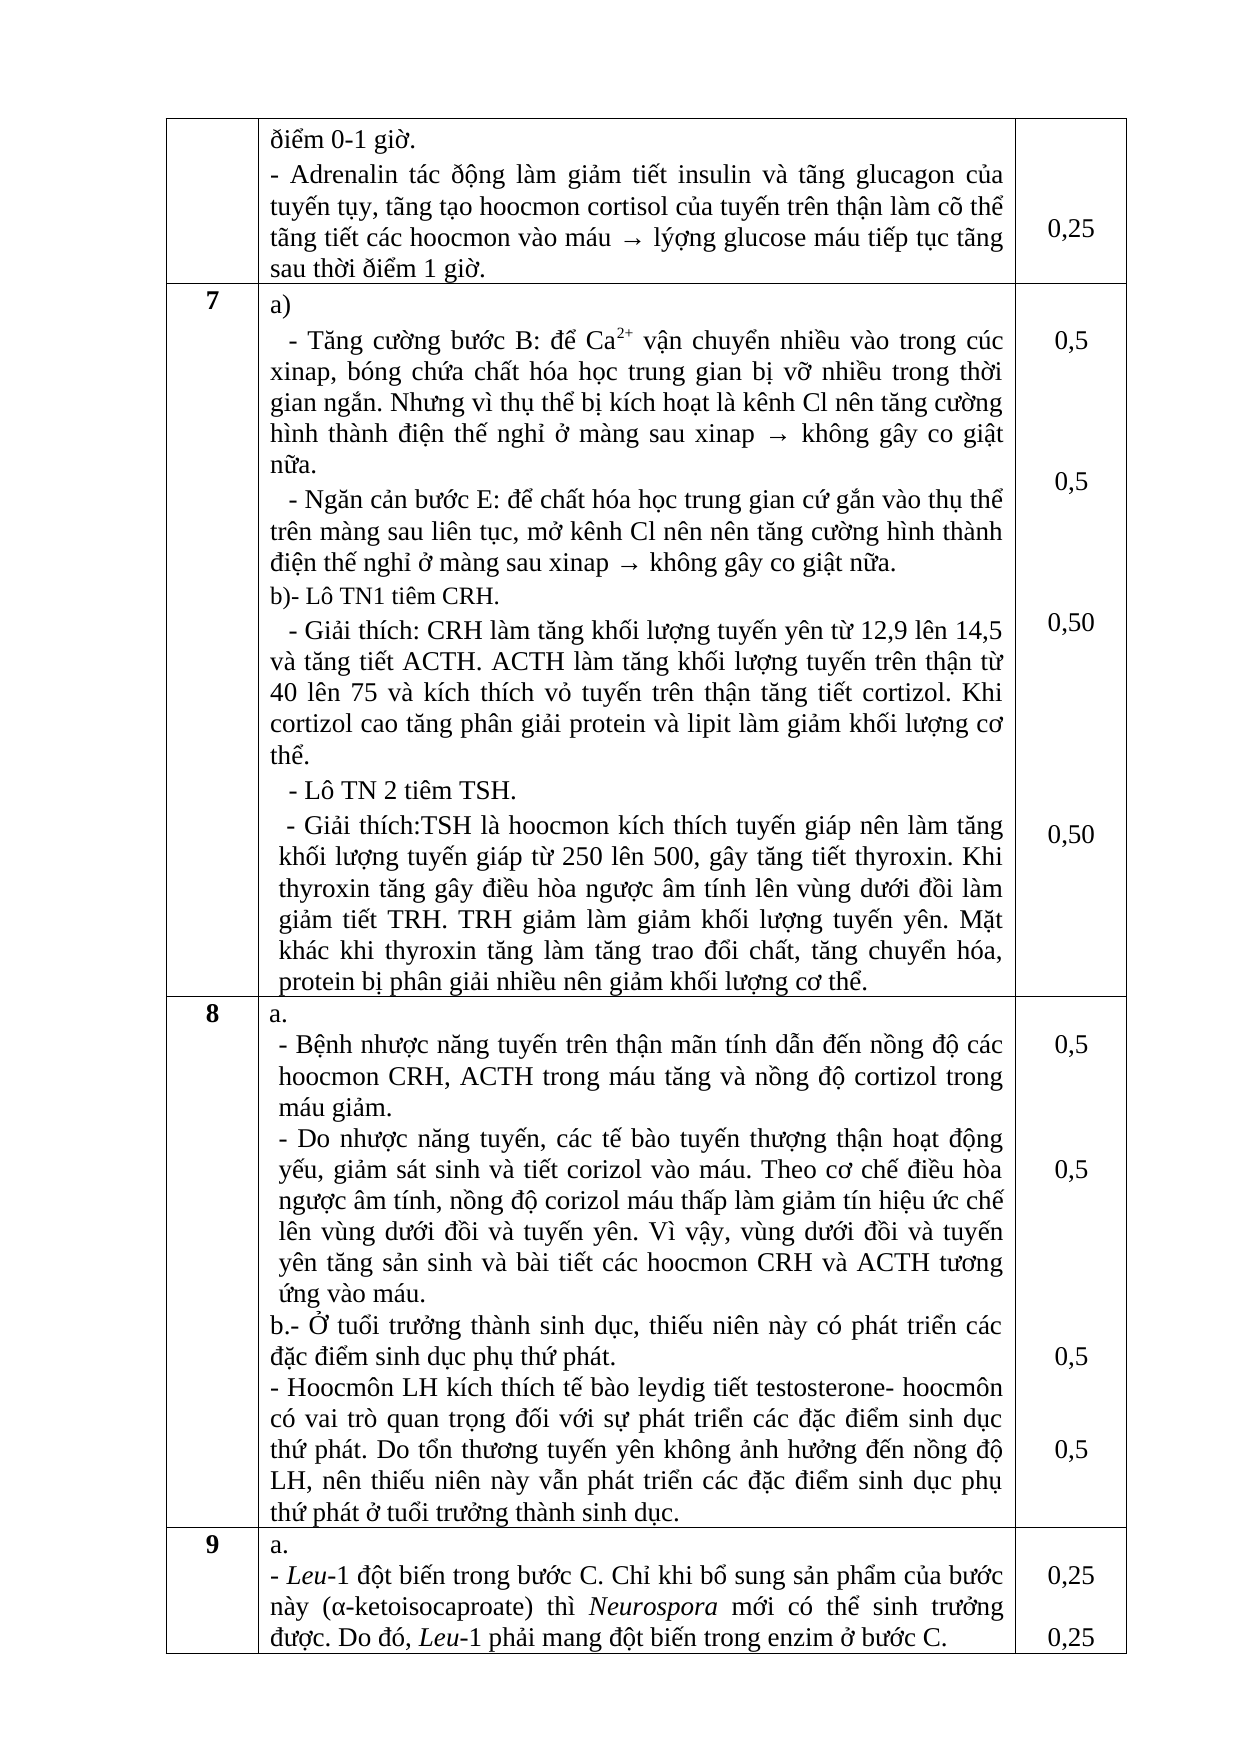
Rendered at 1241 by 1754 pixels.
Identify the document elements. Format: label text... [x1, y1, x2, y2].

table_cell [1016, 1528, 1126, 1652]
table_cell a. - Bệnh nhược năng tuyến trên thận mãn tính dẫn đến nồng độ các hoocmon CRH, ACTH trong máu tăng và nồng độ cortizol trong máu giảm. - Do nhược năng tuyến, các tế bào tuyến thượng thận hoạt động yếu, giảm sát sinh và tiết corizol vào máu. Theo cơ chế điều hòa ngược âm tính, nồng độ corizol máu thấp làm giảm tín hiệu ức chế lên vùng dưới đồi và tuyến yên. Vì vậy, vùng dưới đồi và tuyến yên tăng sản sinh và bài tiết các hoocmon CRH và ACTH tương ứng vào máu. b.- Ở tuổi trưởng thành sinh dục, thiếu niên này có phát triển các đặc điểm sinh dục phụ thứ phát. - Hoocmôn LH kích thích tế bào leydig tiết testosterone- hoocmôn có vai trò quan trọng đối với sự phát triển các đặc điểm sinh dục thứ phát. Do tổn thương tuyến yên không ảnh hưởng đến nồng độ LH, nên thiếu niên này vẫn phát triển các đặc điểm sinh dục phụ thứ phát ở tuổi trưởng thành sinh dục. [259, 997, 1015, 1527]
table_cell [259, 1528, 1015, 1652]
table_cell 6 [167, 119, 258, 283]
table_cell 0,5 0,5 0,5 0,5 [1016, 997, 1126, 1527]
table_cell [259, 119, 1015, 283]
table_cell 7 [167, 284, 258, 996]
table_cell a) - Tăng cường bước B: để Ca2+ vận chuyển nhiều vào trong cúc xinap, bóng chứa chất hóa học trung gian bị vỡ nhiều trong thời gian ngắn. Nhưng vì thụ thể bị kích hoạt là kênh Cl nên tăng cường hình thành điện thế nghỉ ở màng sau xinap → không gây co giật nữa. - Ngăn cản bước E: để chất hóa học trung gian cứ gắn vào thụ thể trên màng sau liên tục, mở kênh Cl nên nên tăng cường hình thành điện thế nghỉ ở màng sau xinap → không gây co giật nữa. b)- Lô TN1 tiêm CRH. - Giải thích: CRH làm tăng khối lượng tuyến yên từ 12,9 lên 14,5 và tăng tiết ACTH. ACTH làm tăng khối lượng tuyến trên thận từ 40 lên 75 và kích thích vỏ tuyến trên thận tăng tiết cortizol. Khi cortizol cao tăng phân giải protein và lipit làm giảm khối lượng cơ thể. - Lô TN 2 tiêm TSH. - Giải thích:TSH là hoocmon kích thích tuyến giáp nên làm tăng khối lượng tuyến giáp từ 250 lên 500, gây tăng tiết thyroxin. Khi thyroxin tăng gây điều hòa ngược âm tính lên vùng dưới đồi làm giảm tiết TRH. TRH giảm làm giảm khối lượng tuyến yên. Mặt khác khi thyroxin tăng làm tăng trao đổi chất, tăng chuyển hóa, protein bị phân giải nhiều nên giảm khối lượng cơ thể. [259, 284, 1015, 996]
table_cell 0,5 0,5 0,50 0,50 [1016, 284, 1126, 996]
table_cell 8 [167, 997, 258, 1527]
table_cell 9 [167, 1528, 258, 1652]
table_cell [1016, 119, 1126, 283]
